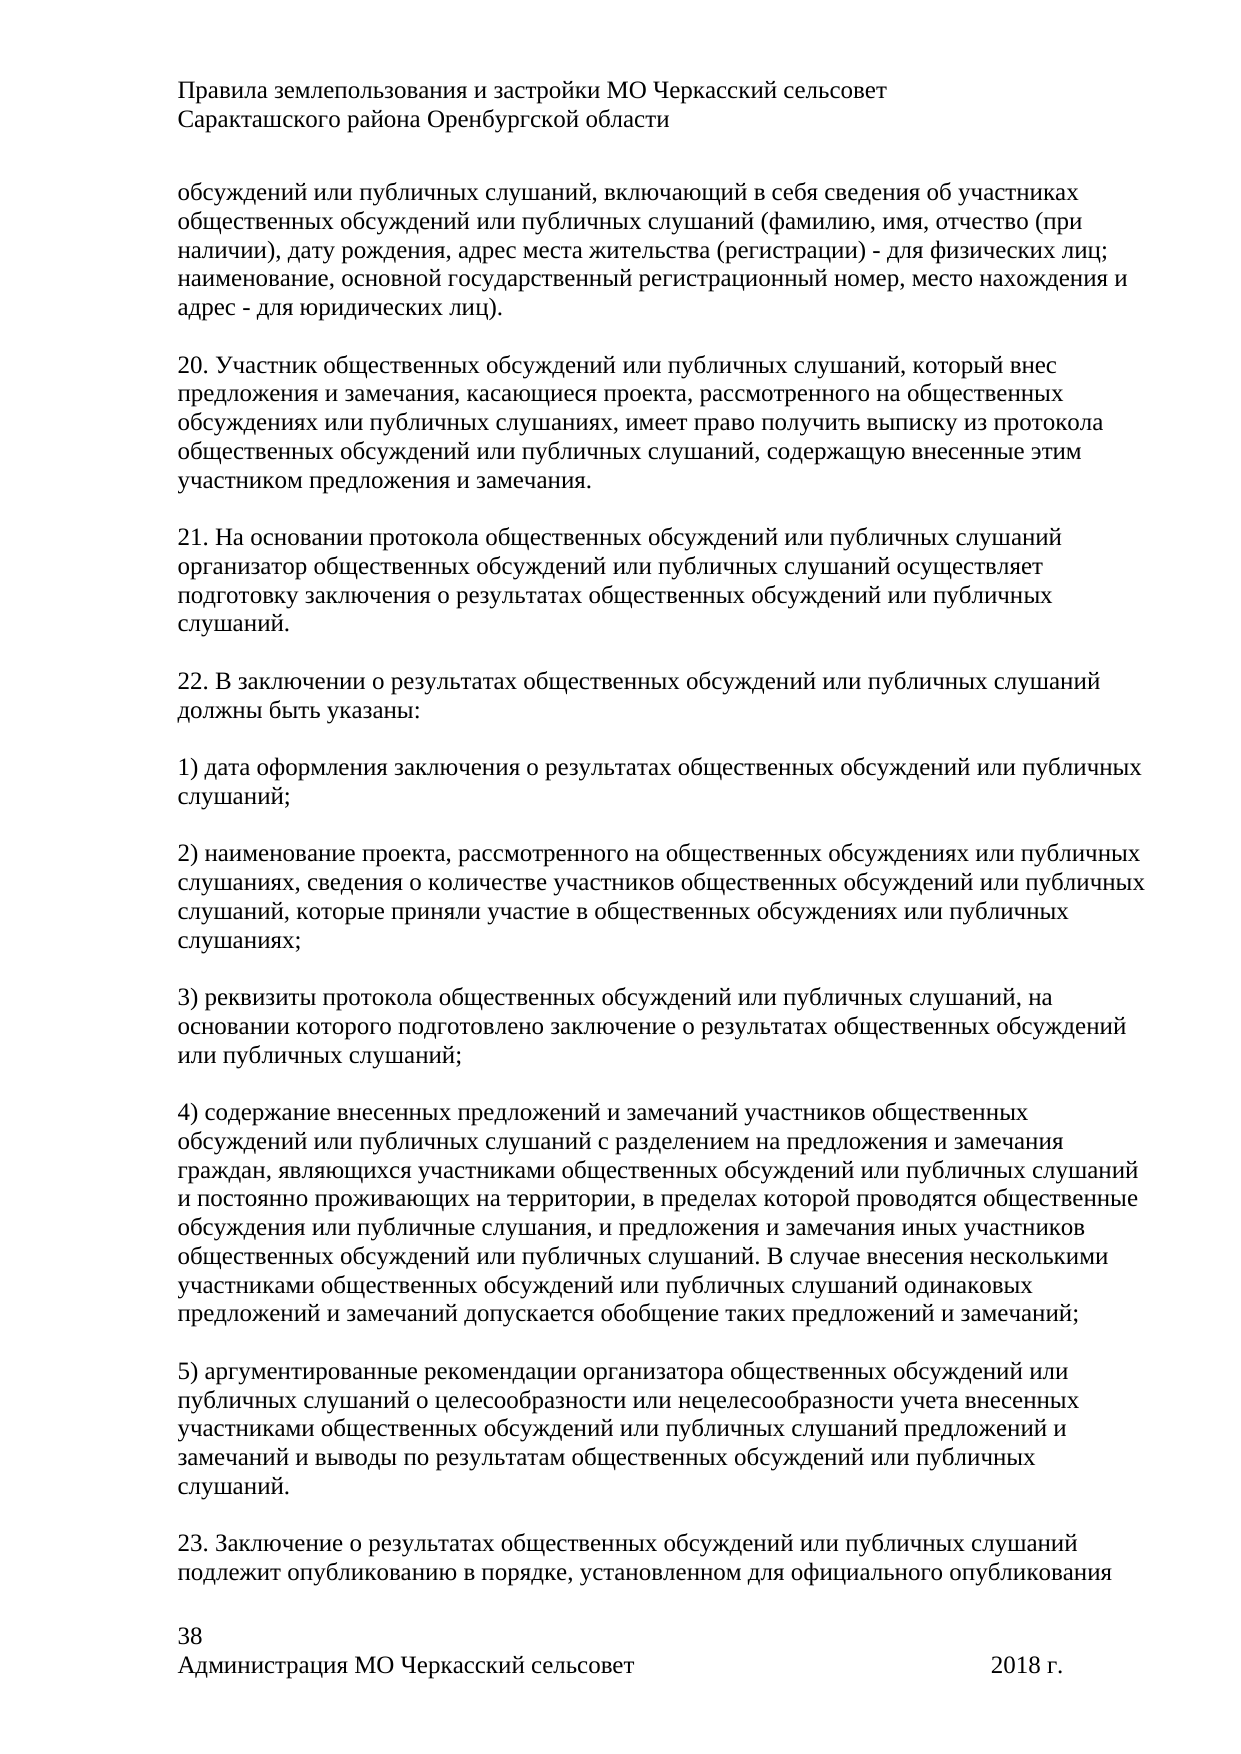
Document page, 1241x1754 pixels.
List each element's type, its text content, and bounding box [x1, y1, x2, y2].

text 20. Участник общественных обсуждений или публичных слушаний, который внес предложения и замечания, касающиеся проекта, рассмотренного на общественных обсуждениях или публичных слушаниях, имеет право получить выписку из протокола общественных обсуждений или публичных слушаний, содержащую внесенные этим участником предложения и замечания. [177, 350, 1152, 493]
text 21. На основании протокола общественных обсуждений или публичных слушаний организатор общественных обсуждений или публичных слушаний осуществляет подготовку заключения о результатах общественных обсуждений или публичных слушаний. [177, 522, 1152, 637]
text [177, 1528, 1152, 1586]
text 2) наименование проекта, рассмотренного на общественных обсуждениях или публичных слушаниях, сведения о количестве участников общественных обсуждений или публичных слушаний, которые приняли участие в общественных обсуждениях или публичных слушаниях; [177, 838, 1152, 953]
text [177, 177, 1152, 321]
text 22. В заключении о результатах общественных обсуждений или публичных слушаний должны быть указаны: [177, 666, 1152, 723]
text 4) содержание внесенных предложений и замечаний участников общественных обсуждений или публичных слушаний с разделением на предложения и замечания граждан, являющихся участниками общественных обсуждений или публичных слушаний и постоянно проживающих на территории, в пределах которой проводятся общественные обсуждения или публичные слушания, и предложения и замечания иных участников общественных обсуждений или публичных слушаний. В случае внесения несколькими участниками общественных обсуждений или публичных слушаний одинаковых предложений и замечаний допускается обобщение таких предложений и замечаний; [177, 1097, 1152, 1327]
text 1) дата оформления заключения о результатах общественных обсуждений или публичных слушаний; [177, 752, 1152, 810]
text 3) реквизиты протокола общественных обсуждений или публичных слушаний, на основании которого подготовлено заключение о результатах общественных обсуждений или публичных слушаний; [177, 982, 1152, 1068]
text 5) аргументированные рекомендации организатора общественных обсуждений или публичных слушаний о целесообразности или нецелесообразности учета внесенных участниками общественных обсуждений или публичных слушаний предложений и замечаний и выводы по результатам общественных обсуждений или публичных слушаний. [177, 1356, 1152, 1500]
